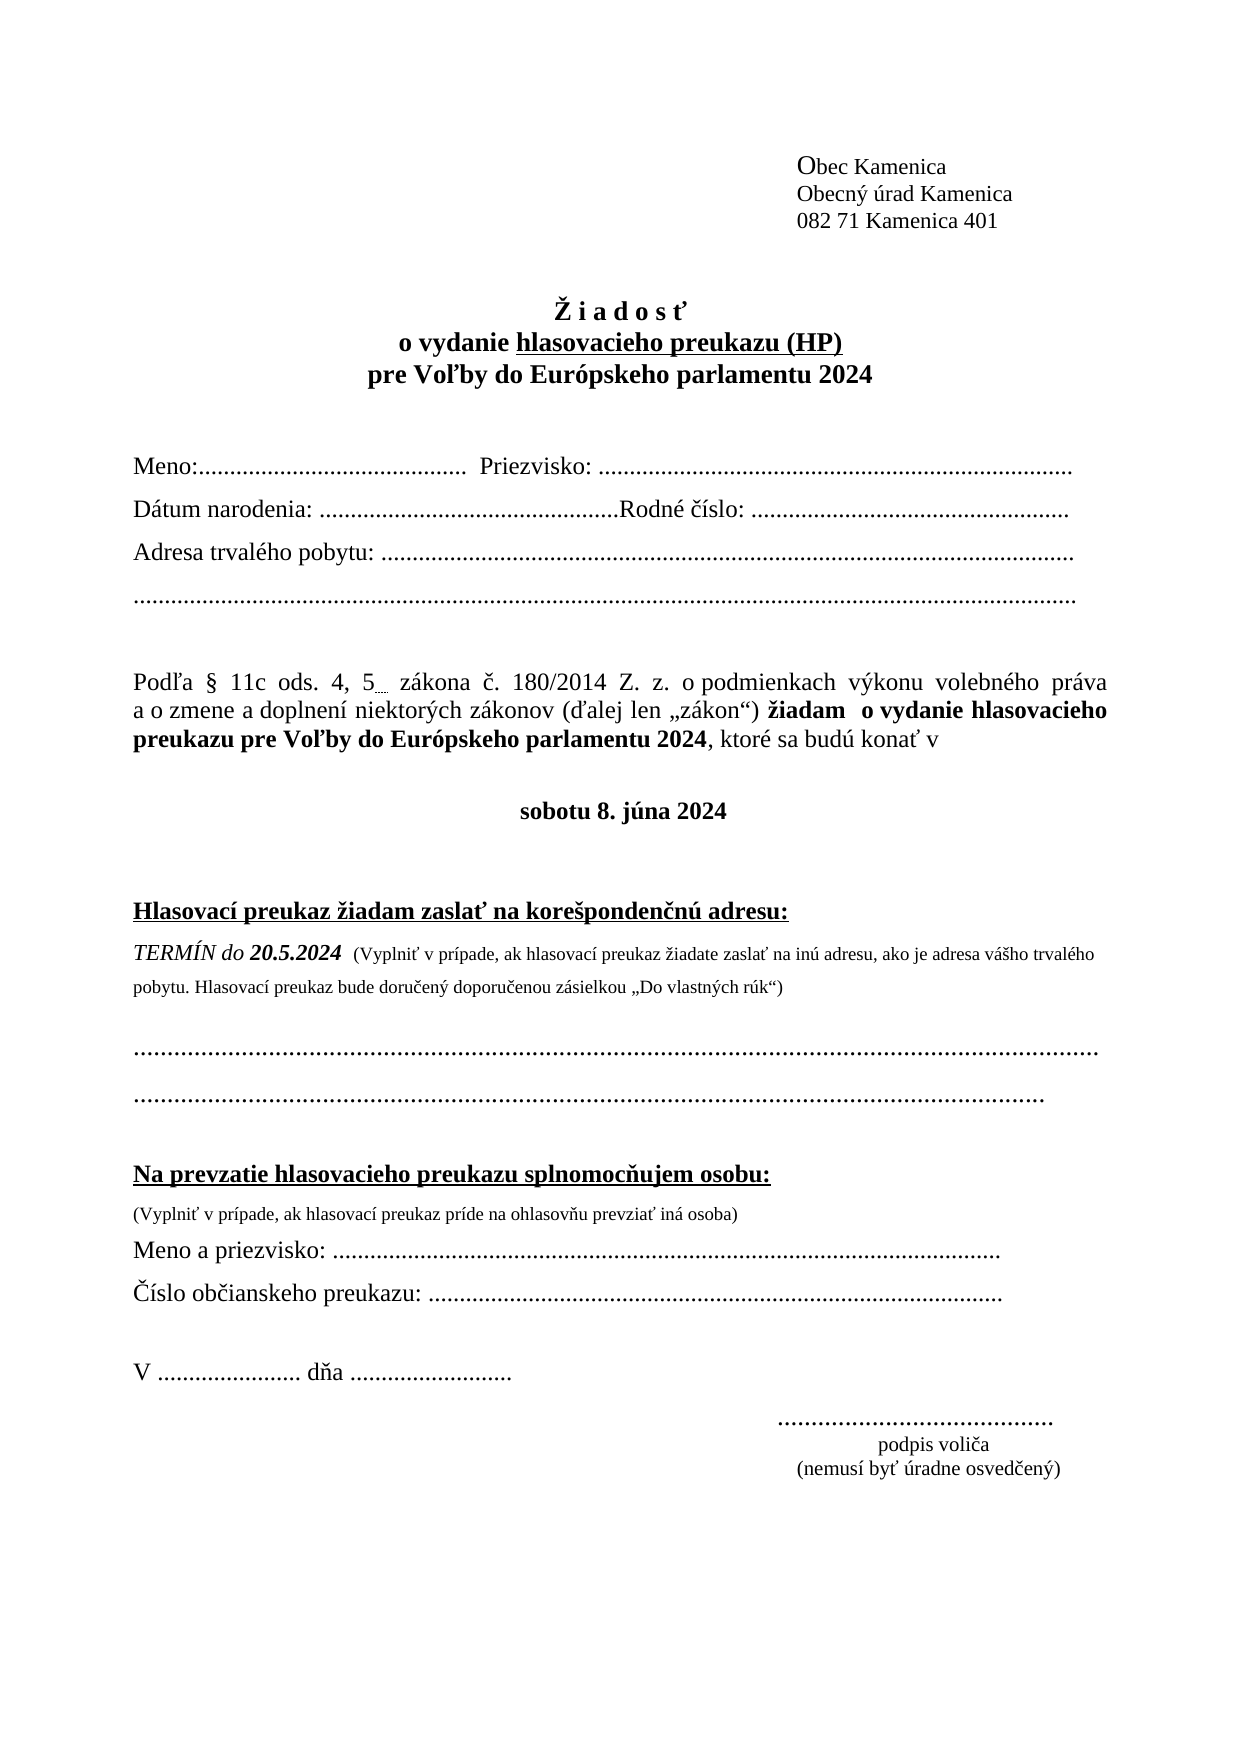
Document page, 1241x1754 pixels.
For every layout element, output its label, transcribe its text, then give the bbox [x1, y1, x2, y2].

text (Vyplniť v prípade, ak hlasovací preukaz príde na ohlasovňu prevziať iná osoba) [133, 1203, 1107, 1224]
text Obec Kamenica [133, 149, 1107, 180]
text Hlasovací preukaz žiadam zaslať na korešpondenčnú adresu: [133, 896, 1107, 925]
text (nemusí byť úradne osvedčený) [723, 1456, 1107, 1479]
text sobotu 8. júna 2024 [133, 796, 1107, 825]
text ...................................................................................................................................................................................................................................................................................... [133, 1030, 1107, 1108]
text 082 71 Kamenica 401 [133, 207, 1107, 233]
text Meno:........................................... Priezvisko: ............................................................................ [133, 451, 1107, 480]
text Meno a priezvisko: ........................................................................................................... [133, 1235, 1107, 1264]
text Číslo občianskeho preukazu: ............................................................................................ [133, 1278, 1107, 1307]
text Ž i a d o s ť [133, 295, 1107, 327]
text Dátum narodenia: ................................................Rodné číslo: ................................................... [133, 494, 1107, 523]
text ......................................... [133, 1400, 1107, 1431]
text podpis voliča [133, 1431, 1107, 1456]
text V ....................... dňa .......................... [133, 1357, 1107, 1386]
text Adresa trvalého pobytu: ............................................................................................................... [133, 537, 1107, 566]
text ....................................................................................................................................................... [133, 581, 1107, 609]
text o vydanie hlasovacieho preukazu (HP) [133, 327, 1107, 358]
text TERMÍN do 20.5.2024 (Vyplniť v prípade, ak hlasovací preukaz žiadate zaslať na inú adresu, ako je adresa vášho trvalého pobytu. Hlasovací preukaz bude doručený doporučenou zásielkou „Do vlastných rúk“) [133, 939, 1107, 998]
text Obecný úrad Kamenica [133, 180, 1107, 207]
text pre Voľby do Európskeho parlamentu 2024 [133, 358, 1107, 389]
text Podľa § 11c ods. 4, 5 zákona č. 180/2014 Z. z. o podmienkach výkonu volebného práva a o zmene a doplnení niektorých zákonov (ďalej len „zákon“) žiadam o vydanie hlasovacieho preukazu pre Voľby do Európskeho parlamentu 2024, ktoré sa budú konať v [133, 667, 1107, 753]
text Na prevzatie hlasovacieho preukazu splnomocňujem osobu: [133, 1159, 1107, 1188]
